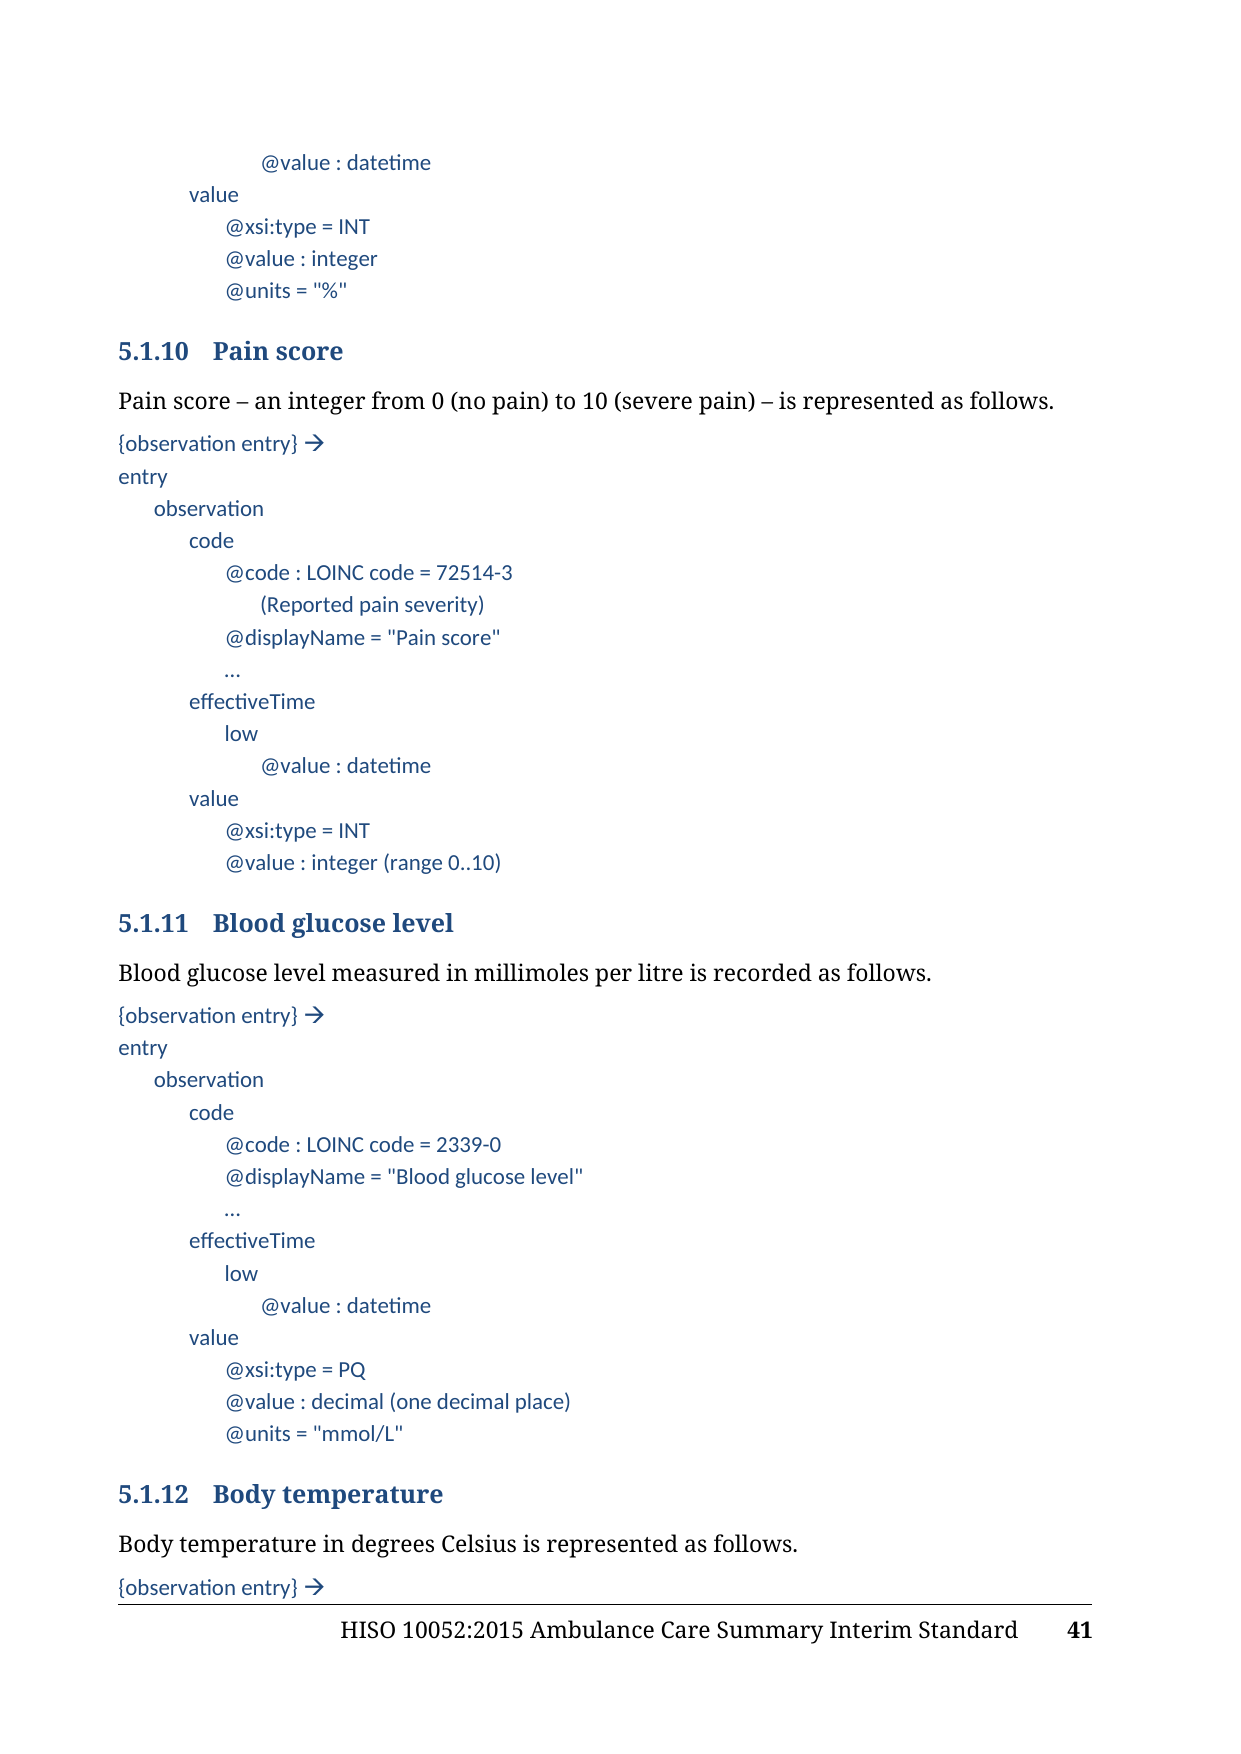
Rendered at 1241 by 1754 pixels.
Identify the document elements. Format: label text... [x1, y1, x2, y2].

text code [118, 526, 1092, 554]
text @xsi:type = PQ [118, 1355, 1092, 1383]
text @displayName = "Pain score" [118, 623, 1092, 651]
text @value : integer [118, 244, 1092, 272]
text @code : LOINC code = 72514-3 [118, 558, 1092, 586]
text value [118, 1323, 1092, 1351]
text observation [118, 494, 1092, 522]
subtitle Body temperature [118, 1477, 1092, 1511]
text effectiveTime [118, 1226, 1092, 1254]
text low [118, 719, 1092, 747]
text @xsi:type = INT [118, 212, 1092, 240]
text entry [118, 1033, 1092, 1061]
text @units = "%" [118, 276, 1092, 304]
text value [118, 784, 1092, 812]
text @value : datetime [118, 1291, 1092, 1319]
text low [118, 1259, 1092, 1287]
text @value : integer (range 0..10) [118, 848, 1092, 876]
text {observation entry} [118, 429, 1092, 458]
text … [118, 1194, 1092, 1222]
text @value : decimal (one decimal place) [118, 1387, 1092, 1415]
text effectiveTime [118, 687, 1092, 715]
text @value : datetime [118, 148, 1092, 176]
text observation [118, 1066, 1092, 1093]
text @xsi:type = INT [118, 816, 1092, 844]
text … [118, 655, 1092, 683]
text @value : datetime [118, 751, 1092, 779]
text @units = "mmol/L" [118, 1419, 1092, 1448]
text code [118, 1098, 1092, 1126]
text Blood glucose level measured in millimoles per litre is recorded as follows. [118, 957, 1092, 988]
subtitle Pain score [118, 334, 1092, 368]
text @displayName = "Blood glucose level" [118, 1162, 1092, 1190]
text value [118, 180, 1092, 208]
text {observation entry} [118, 1573, 1092, 1601]
text @code : LOINC code = 2339-0 [118, 1130, 1092, 1158]
text {observation entry} [118, 1001, 1092, 1029]
text (Reported pain severity) [118, 591, 1092, 618]
text Body temperature in degrees Celsius is represented as follows. [118, 1528, 1092, 1560]
text entry [118, 462, 1092, 490]
subtitle Blood glucose level [118, 905, 1092, 939]
text Pain score – an integer from 0 (no pain) to 10 (severe pain) – is represented as follows. [118, 385, 1092, 417]
